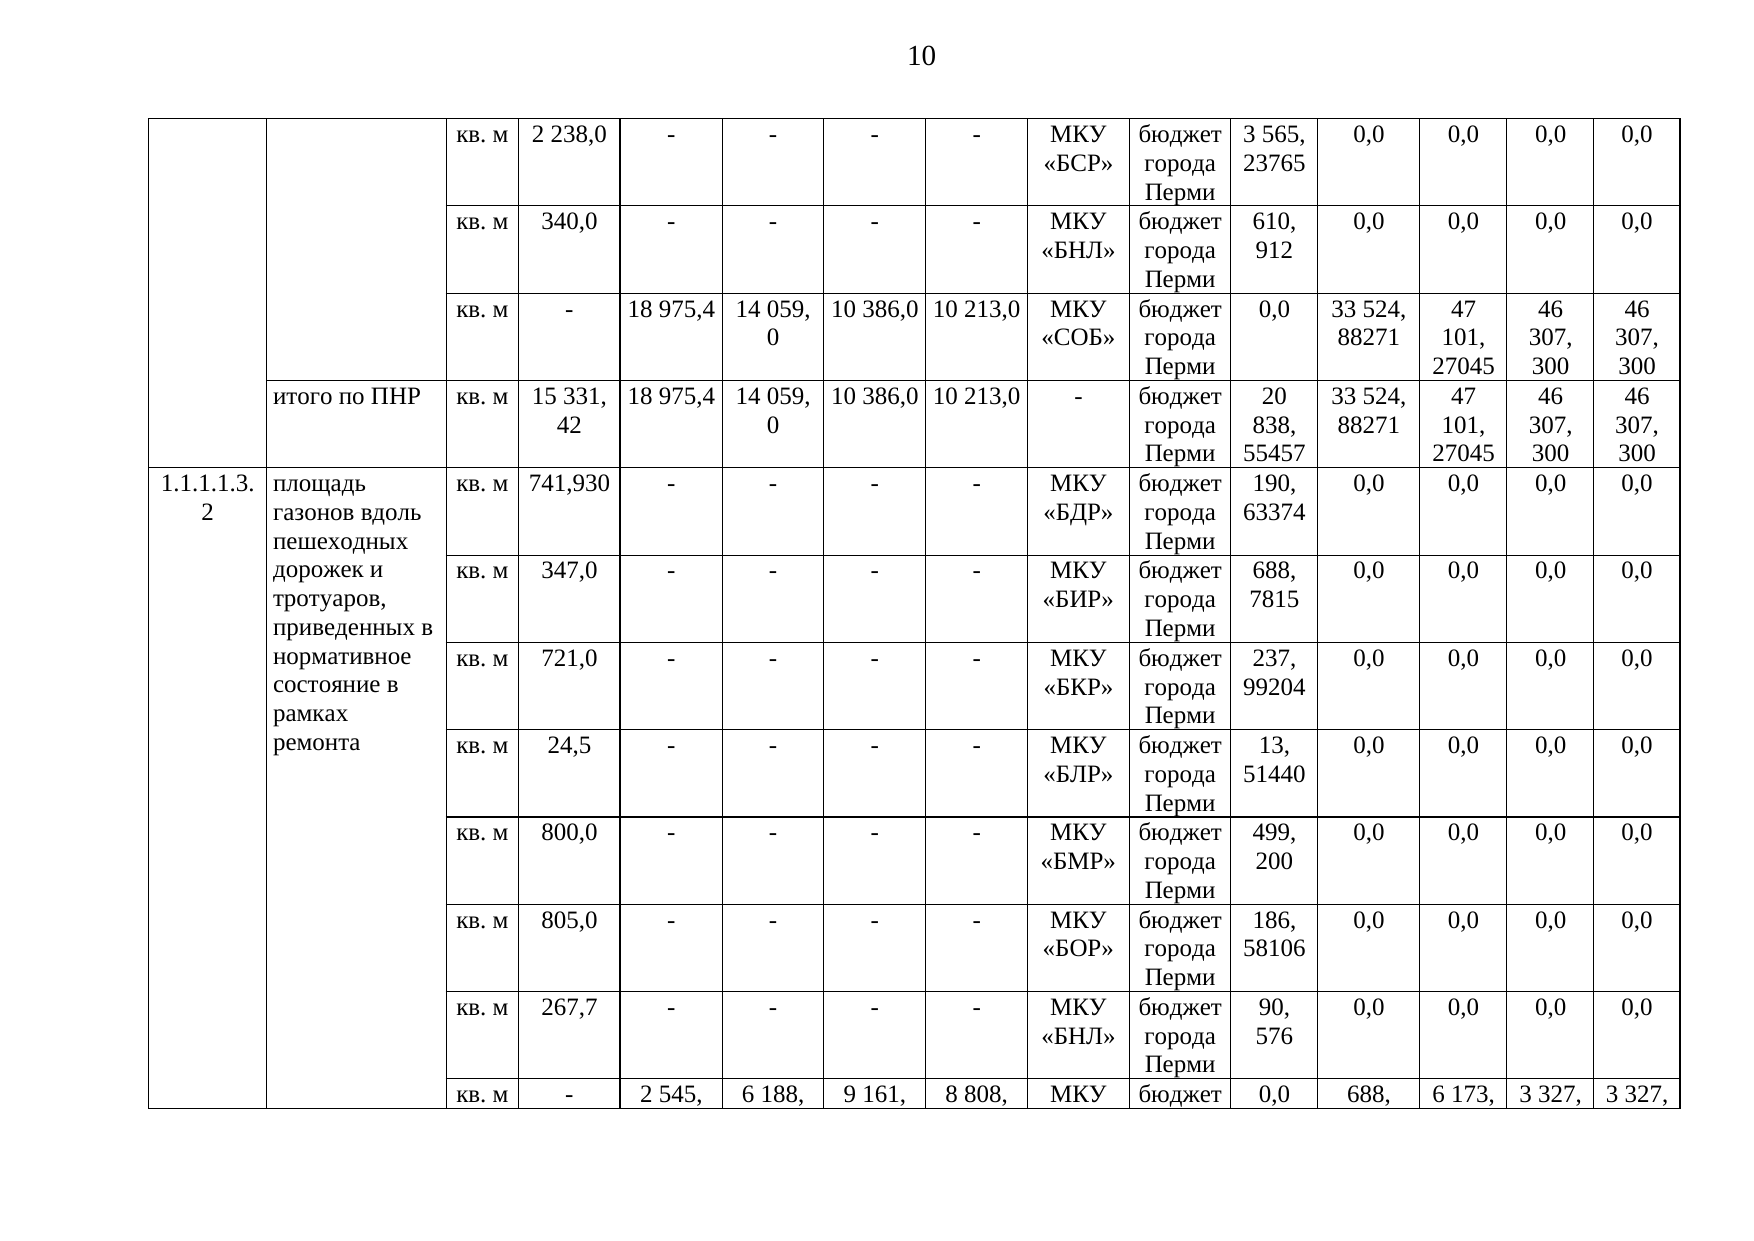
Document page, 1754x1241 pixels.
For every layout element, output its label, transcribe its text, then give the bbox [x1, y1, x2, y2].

table_cell 0,0 [1318, 905, 1419, 991]
table_cell 800,0 [519, 818, 619, 904]
table_cell 0,0 [1420, 905, 1506, 991]
table_cell 0,0 [1318, 556, 1419, 642]
table_cell 14 059, 0 [723, 294, 823, 380]
table_cell 10 213,0 [926, 381, 1027, 467]
table_cell 2 545, 61 [621, 1079, 722, 1108]
table_cell 0,0 [1318, 818, 1419, 904]
table_cell - [621, 206, 722, 293]
table_cell - [824, 206, 925, 293]
table_cell 0,0 [1420, 818, 1506, 904]
table_cell 0,0 [1420, 119, 1506, 205]
table_cell 0,0 [1594, 206, 1679, 293]
table_cell 805,0 [519, 905, 619, 991]
table_cell 688, 21415 [1318, 1079, 1419, 1108]
table_cell 0,0 [1318, 992, 1419, 1078]
table_cell бюджет города Перми [1130, 468, 1230, 554]
table_cell 186, 58106 [1231, 905, 1317, 991]
table_cell - [723, 206, 823, 293]
table_cell - [824, 643, 925, 729]
table_cell бюджет города Перми [1130, 818, 1230, 904]
table_cell 0,0 [1594, 643, 1679, 729]
table_cell - [621, 818, 722, 904]
table_cell кв. м [447, 556, 518, 642]
table_cell бюджет города Перми [1130, 1079, 1230, 1108]
table_cell 0,0 [1318, 206, 1419, 293]
table_cell - [621, 468, 722, 554]
table_cell 20 838, 55457 [1231, 381, 1317, 467]
table_cell МКУ «БМР» [1028, 818, 1129, 904]
table_cell - [621, 905, 722, 991]
table_cell 0,0 [1507, 468, 1593, 554]
table_cell - [723, 556, 823, 642]
table_cell бюджет города Перми [1130, 381, 1230, 467]
table_cell 10 386,0 [824, 381, 925, 467]
table_cell 10 213,0 [926, 294, 1027, 380]
table_cell 267,7 [519, 992, 619, 1078]
table_cell кв. м [447, 992, 518, 1078]
table_cell бюджет города Перми [1130, 556, 1230, 642]
table_cell - [621, 556, 722, 642]
table_cell - [824, 556, 925, 642]
table_cell - [723, 818, 823, 904]
table_cell - [824, 119, 925, 205]
table_cell 0,0 [1507, 206, 1593, 293]
table_cell 0,0 [1507, 905, 1593, 991]
table_cell - [926, 468, 1027, 554]
table_cell кв. м [447, 643, 518, 729]
table_cell МКУ «БОР» [1028, 905, 1129, 991]
table_cell - [621, 119, 722, 205]
table_cell 3 327, 500 [1507, 1079, 1593, 1108]
table_cell 8 808, 8 [926, 1079, 1027, 1108]
table_cell - [926, 905, 1027, 991]
table_cell 0,0 [1594, 119, 1679, 205]
table_cell 0,0 [1507, 730, 1593, 816]
table_cell 33 524, 88271 [1318, 294, 1419, 380]
table_cell бюджет города Перми [1130, 992, 1230, 1078]
table_cell бюджет города Перми [1130, 119, 1230, 205]
table_cell 0,0 [1507, 119, 1593, 205]
table_cell кв. м [447, 730, 518, 816]
table_cell 14 059, 0 [723, 381, 823, 467]
table_cell - [621, 643, 722, 729]
table_cell - [621, 730, 722, 816]
table_cell 47 101, 27045 [1420, 381, 1506, 467]
table_cell 499, 200 [1231, 818, 1317, 904]
table_cell 46 307, 300 [1594, 294, 1679, 380]
table_cell 347,0 [519, 556, 619, 642]
table_cell 33 524, 88271 [1318, 381, 1419, 467]
table_cell - [723, 730, 823, 816]
table_cell 6 188, 03 [723, 1079, 823, 1108]
table_cell итого по ПНР [267, 381, 446, 467]
table_cell 0,0 [1594, 905, 1679, 991]
table_cell МКУ «БНЛ» [1028, 206, 1129, 293]
table_cell кв. м [447, 818, 518, 904]
table_cell - [824, 905, 925, 991]
table_cell 46 307, 300 [1507, 294, 1593, 380]
table_cell кв. м [447, 381, 518, 467]
table_cell 0,0 [1420, 730, 1506, 816]
table_cell 3 565, 23765 [1231, 119, 1317, 205]
table_cell МКУ «БНЛ» [1028, 992, 1129, 1078]
table_cell 6 173, 72955 [1420, 1079, 1506, 1108]
table_cell МКУ «БДР» [1028, 468, 1129, 554]
table_cell - [621, 992, 722, 1078]
table_cell 0,0 [1594, 992, 1679, 1078]
table_cell 340,0 [519, 206, 619, 293]
table_cell 0,0 [1318, 730, 1419, 816]
table_cell 237, 99204 [1231, 643, 1317, 729]
table_cell - [824, 730, 925, 816]
table_cell 0,0 [1507, 556, 1593, 642]
table_cell 47 101, 27045 [1420, 294, 1506, 380]
table_cell площадь газонов вдоль пешеходных дорожек и тротуаров, приведенных в нормативное состояние в рамках ремонта [267, 468, 446, 1108]
table_cell 10 386,0 [824, 294, 925, 380]
table_cell - [824, 468, 925, 554]
table_cell 0,0 [1594, 818, 1679, 904]
table_cell кв. м [447, 1079, 518, 1108]
table_cell 15 331, 42 [519, 381, 619, 467]
table_cell МКУ «БКР» [1028, 643, 1129, 729]
table_cell 0,0 [1318, 468, 1419, 554]
table_cell МКУ «БИР» [1028, 556, 1129, 642]
table_cell бюджет города Перми [1130, 643, 1230, 729]
table_cell 0,0 [1420, 468, 1506, 554]
table_cell 0,0 [1507, 992, 1593, 1078]
table_cell 18 975,4 [621, 381, 722, 467]
table_cell МКУ «БЛР» [1028, 730, 1129, 816]
table_cell - [926, 556, 1027, 642]
table_cell - [519, 294, 619, 380]
table_cell МКУ «СОБ» [1028, 294, 1129, 380]
table_cell бюджет города Перми [1130, 905, 1230, 991]
table_cell - [926, 643, 1027, 729]
table_cell - [723, 119, 823, 205]
table_cell 46 307, 300 [1594, 381, 1679, 467]
table_cell 0,0 [1420, 556, 1506, 642]
table_cell - [926, 818, 1027, 904]
table_cell - [723, 905, 823, 991]
table_cell - [926, 119, 1027, 205]
table_cell - [824, 992, 925, 1078]
table_cell 1.1.1.1.3.2 [149, 468, 266, 1108]
table_cell - [926, 206, 1027, 293]
table_cell 688, 7815 [1231, 556, 1317, 642]
table_cell - [519, 1079, 619, 1108]
table_cell кв. м [447, 119, 518, 205]
table_cell 0,0 [1318, 119, 1419, 205]
table_cell МКУ «СОБ» [1028, 1079, 1129, 1108]
table_cell 0,0 [1420, 643, 1506, 729]
table_cell бюджет города Перми [1130, 730, 1230, 816]
table_cell 721,0 [519, 643, 619, 729]
table_cell - [926, 992, 1027, 1078]
table_cell - [824, 818, 925, 904]
table_cell 0,0 [1594, 730, 1679, 816]
table_cell - [1028, 381, 1129, 467]
table_cell 0,0 [1594, 468, 1679, 554]
table_cell 2 238,0 [519, 119, 619, 205]
table_cell 741,930 [519, 468, 619, 554]
table_cell 9 161, 1 [824, 1079, 925, 1108]
table_cell 0,0 [1318, 643, 1419, 729]
table_cell 0,0 [1420, 992, 1506, 1078]
table_cell 0,0 [1231, 1079, 1317, 1108]
table_cell 46 307, 300 [1507, 381, 1593, 467]
table_cell 3 327, 500 [1594, 1079, 1679, 1108]
table_cell кв. м [447, 294, 518, 380]
table_cell - [723, 992, 823, 1078]
table_cell МКУ «БСР» [1028, 119, 1129, 205]
table_cell 0,0 [1507, 818, 1593, 904]
table_cell кв. м [447, 206, 518, 293]
table_cell 18 975,4 [621, 294, 722, 380]
table_cell 0,0 [1594, 556, 1679, 642]
table_cell - [723, 468, 823, 554]
table_cell кв. м [447, 468, 518, 554]
table_cell бюджет города Перми [1130, 294, 1230, 380]
table_cell 13, 51440 [1231, 730, 1317, 816]
table_cell 24,5 [519, 730, 619, 816]
table_cell 0,0 [1420, 206, 1506, 293]
table_cell - [723, 643, 823, 729]
table_cell кв. м [447, 905, 518, 991]
table_cell 90, 576 [1231, 992, 1317, 1078]
table_cell 0,0 [1507, 643, 1593, 729]
table_cell бюджет города Перми [1130, 206, 1230, 293]
table_cell 610, 912 [1231, 206, 1317, 293]
table_cell 190, 63374 [1231, 468, 1317, 554]
table_cell 0,0 [1231, 294, 1317, 380]
table_cell - [926, 730, 1027, 816]
